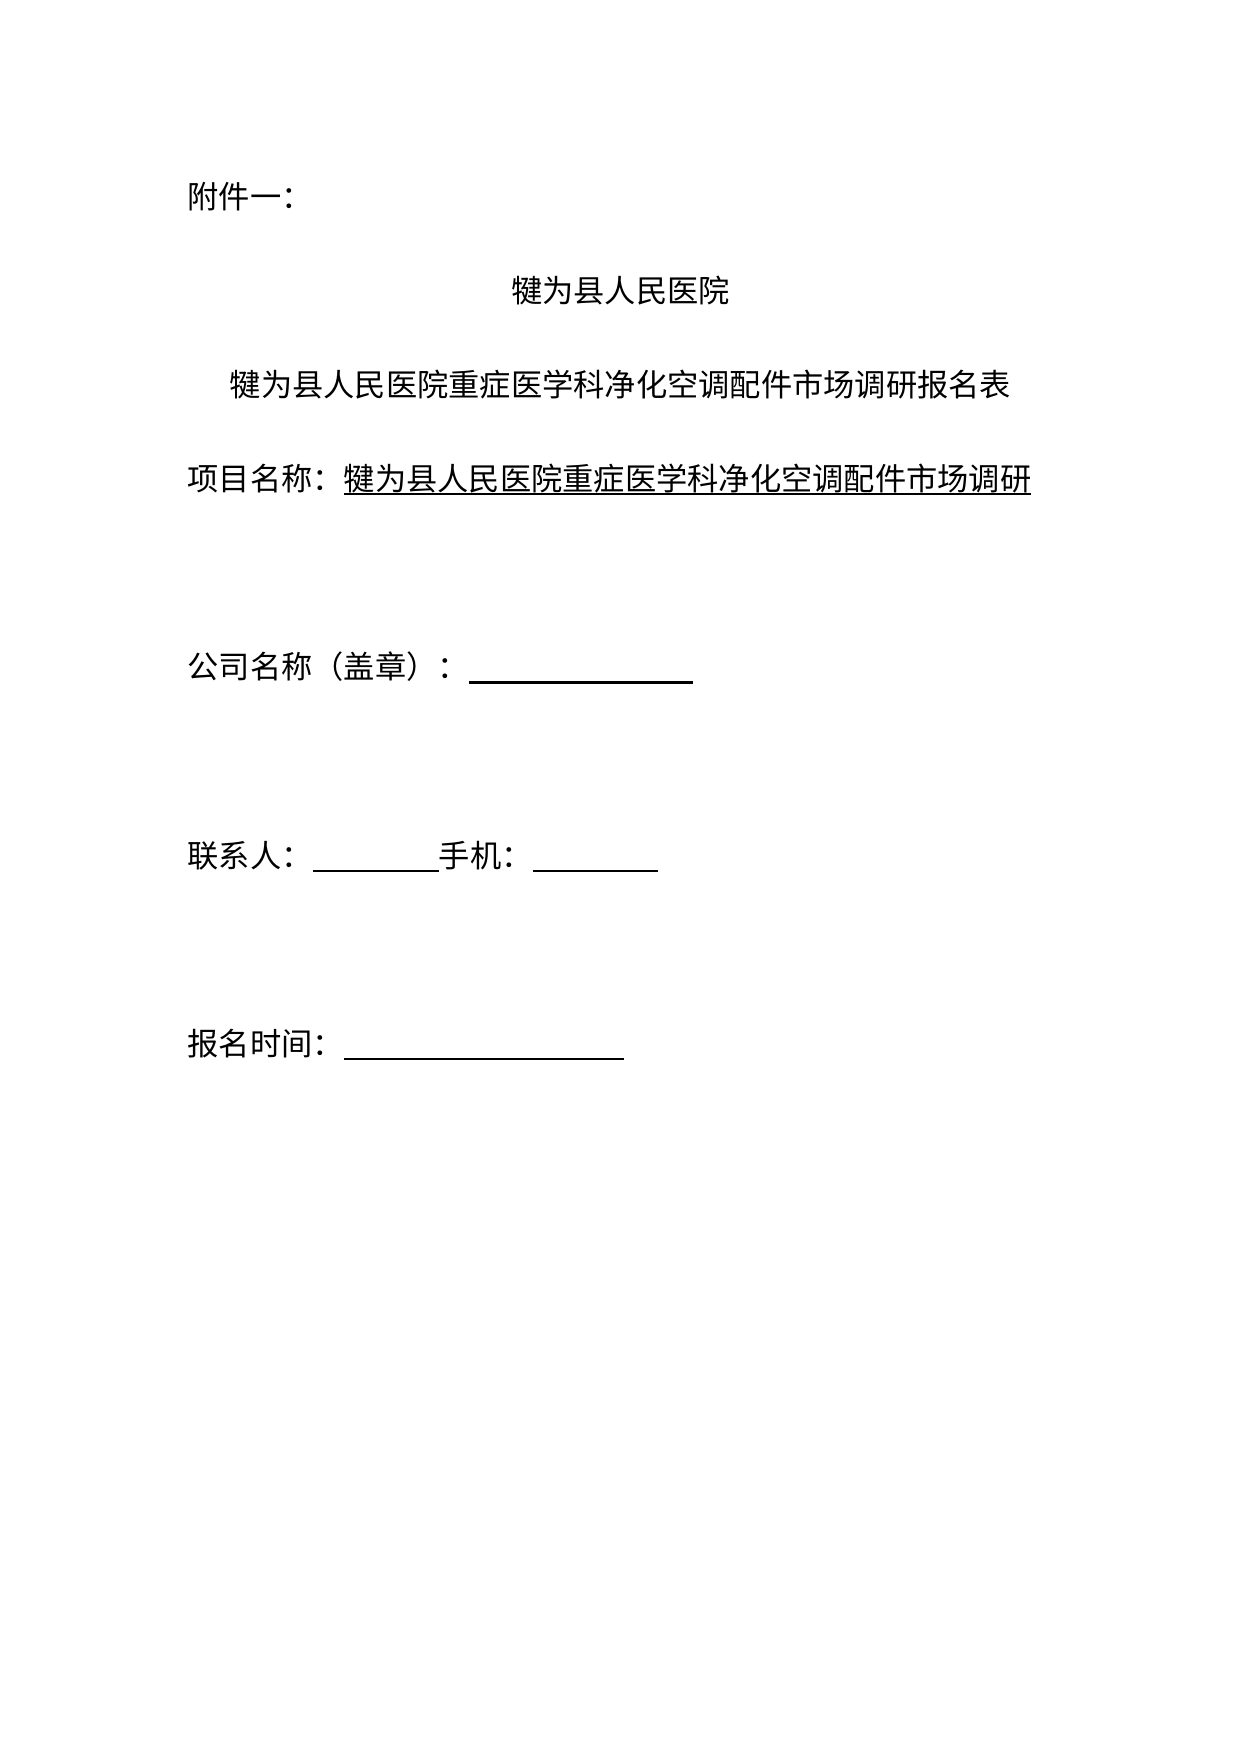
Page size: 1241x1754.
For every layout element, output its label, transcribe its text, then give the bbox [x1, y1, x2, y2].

text 犍为县人民医院 [187, 256, 1053, 321]
text 联系人： 手机： [187, 821, 1053, 886]
text 报名时间： [187, 1009, 1053, 1074]
text 公司名称（盖章）： [187, 633, 1053, 698]
text 犍为县人民医院重症医学科净化空调配件市场调研报名表 [187, 350, 1053, 415]
text 项目名称：犍为县人民医院重症医学科净化空调配件市场调研 [187, 444, 1053, 509]
text 附件一： [187, 162, 1053, 227]
